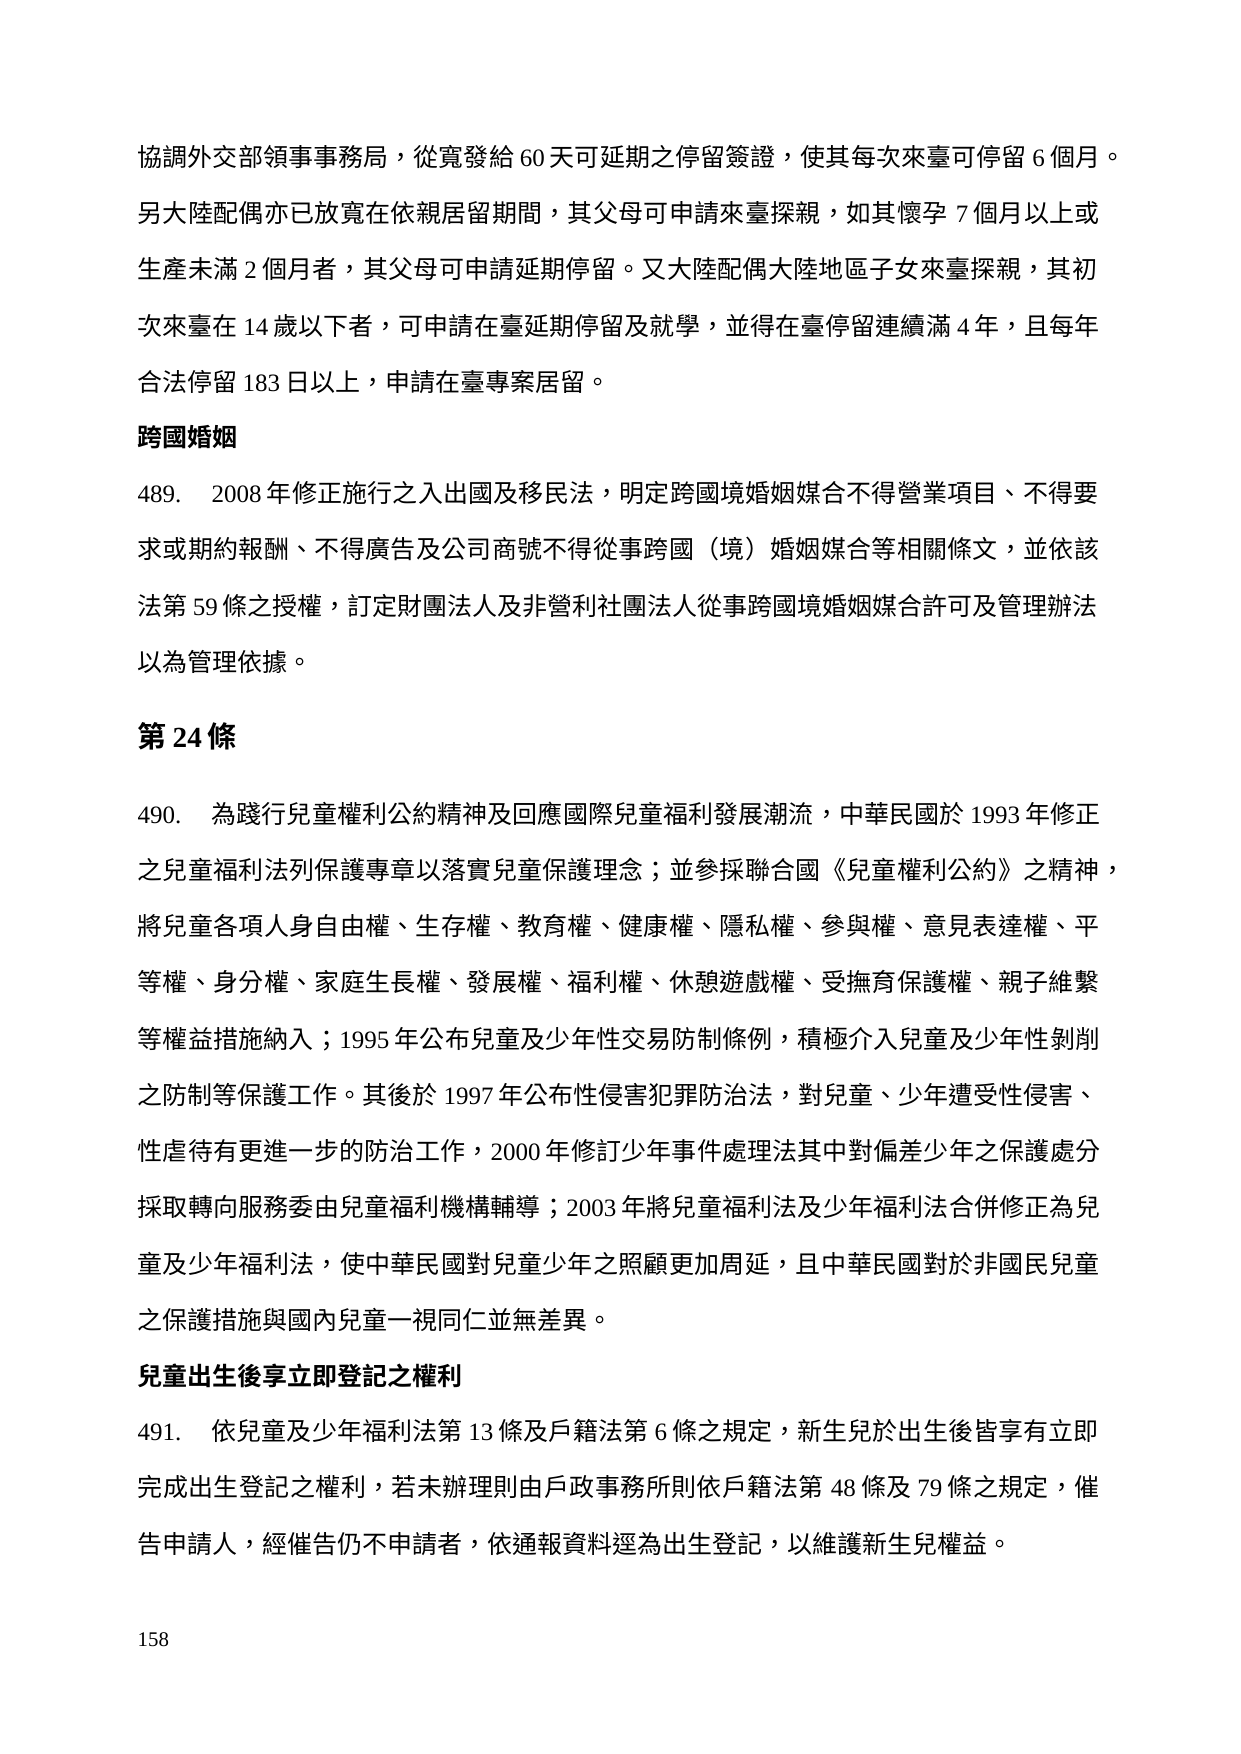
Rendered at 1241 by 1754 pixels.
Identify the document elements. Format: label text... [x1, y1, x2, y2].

text 依兒童及少年福利法第13條及戶籍法第6條之規定，新生兒於出生後皆享有立即完成出生登記之權利，若未辦理則由戶政事務所則依戶籍法第48條及79條之規定，催告申請人，經催告仍不申請者，依通報資料逕為出生登記，以維護新生兒權益。 [137, 1411, 1100, 1561]
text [137, 137, 1100, 399]
text 為踐行兒童權利公約精神及回應國際兒童福利發展潮流，中華民國於1993年修正之兒童福利法列保護專章以落實兒童保護理念；並參採聯合國《兒童權利公約》之精神，將兒童各項人身自由權、生存權、教育權、健康權、隱私權、參與權、意見表達權、平等權、身分權、家庭生長權、發展權、福利權、休憩遊戲權、受撫育保護權、親子維繫等權益措施納入；1995年公布兒童及少年性交易防制條例，積極介入兒童及少年性剝削之防制等保護工作。其後於1997年公布性侵害犯罪防治法，對兒童、少年遭受性侵害、性虐待有更進一步的防治工作，2000年修訂少年事件處理法其中對偏差少年之保護處分採取轉向服務委由兒童福利機構輔導；2003年將兒童福利法及少年福利法合併修正為兒童及少年福利法，使中華民國對兒童少年之照顧更加周延，且中華民國對於非國民兒童之保護措施與國內兒童一視同仁並無差異。 [137, 793, 1100, 1337]
text 兒童出生後享立即登記之權利 [137, 1355, 1100, 1393]
text 跨國婚姻 [137, 417, 1100, 455]
text 2008年修正施行之入出國及移民法，明定跨國境婚姻媒合不得營業項目、不得要求或期約報酬、不得廣告及公司商號不得從事跨國（境）婚姻媒合等相關條文，並依該法第59條之授權，訂定財團法人及非營利社團法人從事跨國境婚姻媒合許可及管理辦法以為管理依據。 [137, 473, 1100, 679]
text 第24條 [137, 697, 1100, 772]
